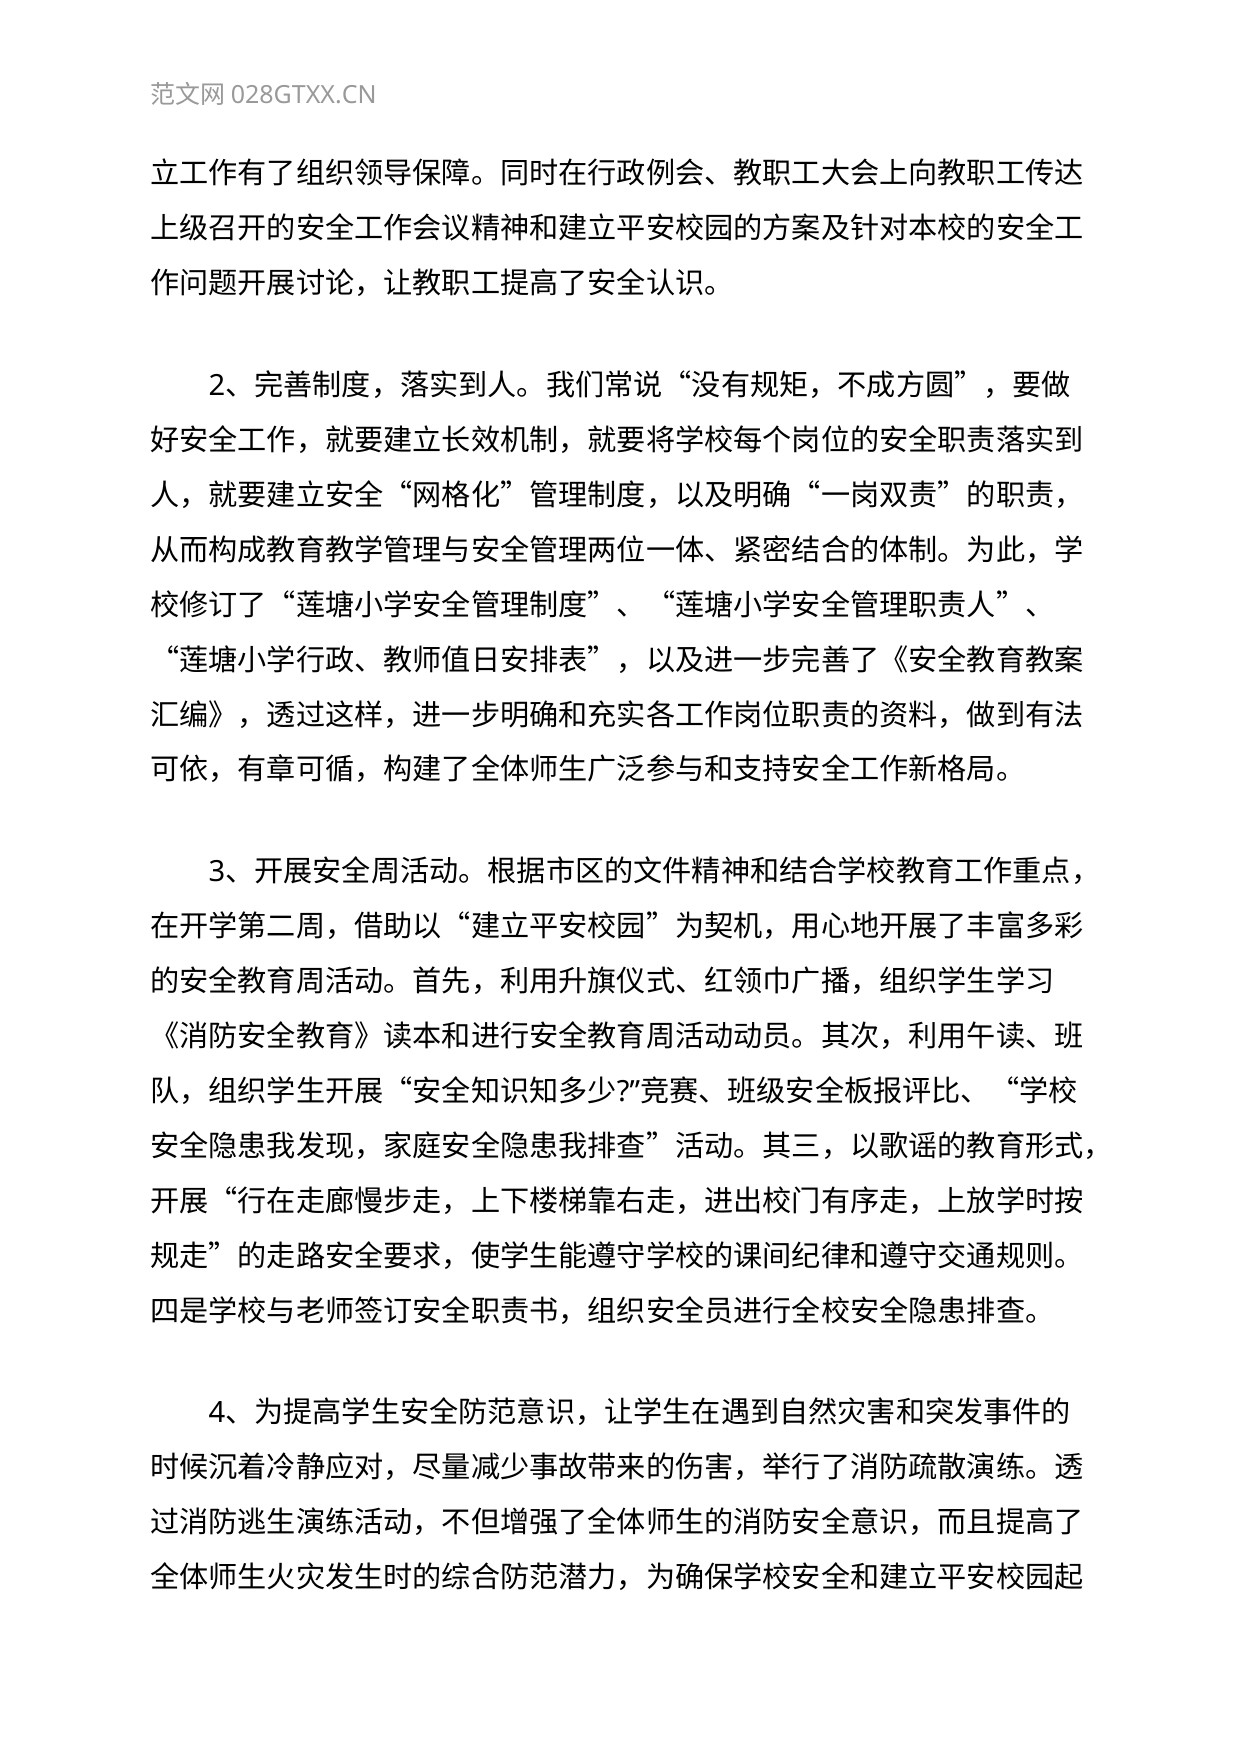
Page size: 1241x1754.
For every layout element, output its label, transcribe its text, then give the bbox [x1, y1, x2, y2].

text 3、开展安全周活动。根据市区的文件精神和结合学校教育工作重点，在开学第二周，借助以“建立平安校园”为契机，用心地开展了丰富多彩的安全教育周活动。首先，利用升旗仪式、红领巾广播，组织学生学习《消防安全教育》读本和进行安全教育周活动动员。其次，利用午读、班队，组织学生开展“安全知识知多少?”竞赛、班级安全板报评比、“学校安全隐患我发现，家庭安全隐患我排查”活动。其三，以歌谣的教育形式，开展“行在走廊慢步走，上下楼梯靠右走，进出校门有序走，上放学时按规走”的走路安全要求，使学生能遵守学校的课间纪律和遵守交通规则。四是学校与老师签订安全职责书，组织安全员进行全校安全隐患排查。 [150, 848, 1090, 1329]
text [150, 150, 1090, 302]
text 2、完善制度，落实到人。我们常说“没有规矩，不成方圆”，要做好安全工作，就要建立长效机制，就要将学校每个岗位的安全职责落实到人，就要建立安全“网格化”管理制度，以及明确“一岗双责”的职责，从而构成教育教学管理与安全管理两位一体、紧密结合的体制。为此，学校修订了“莲塘小学安全管理制度”、“莲塘小学安全管理职责人”、“莲塘小学行政、教师值日安排表”，以及进一步完善了《安全教育教案汇编》，透过这样，进一步明确和充实各工作岗位职责的资料，做到有法可依，有章可循，构建了全体师生广泛参与和支持安全工作新格局。 [150, 362, 1090, 788]
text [150, 1389, 1090, 1596]
